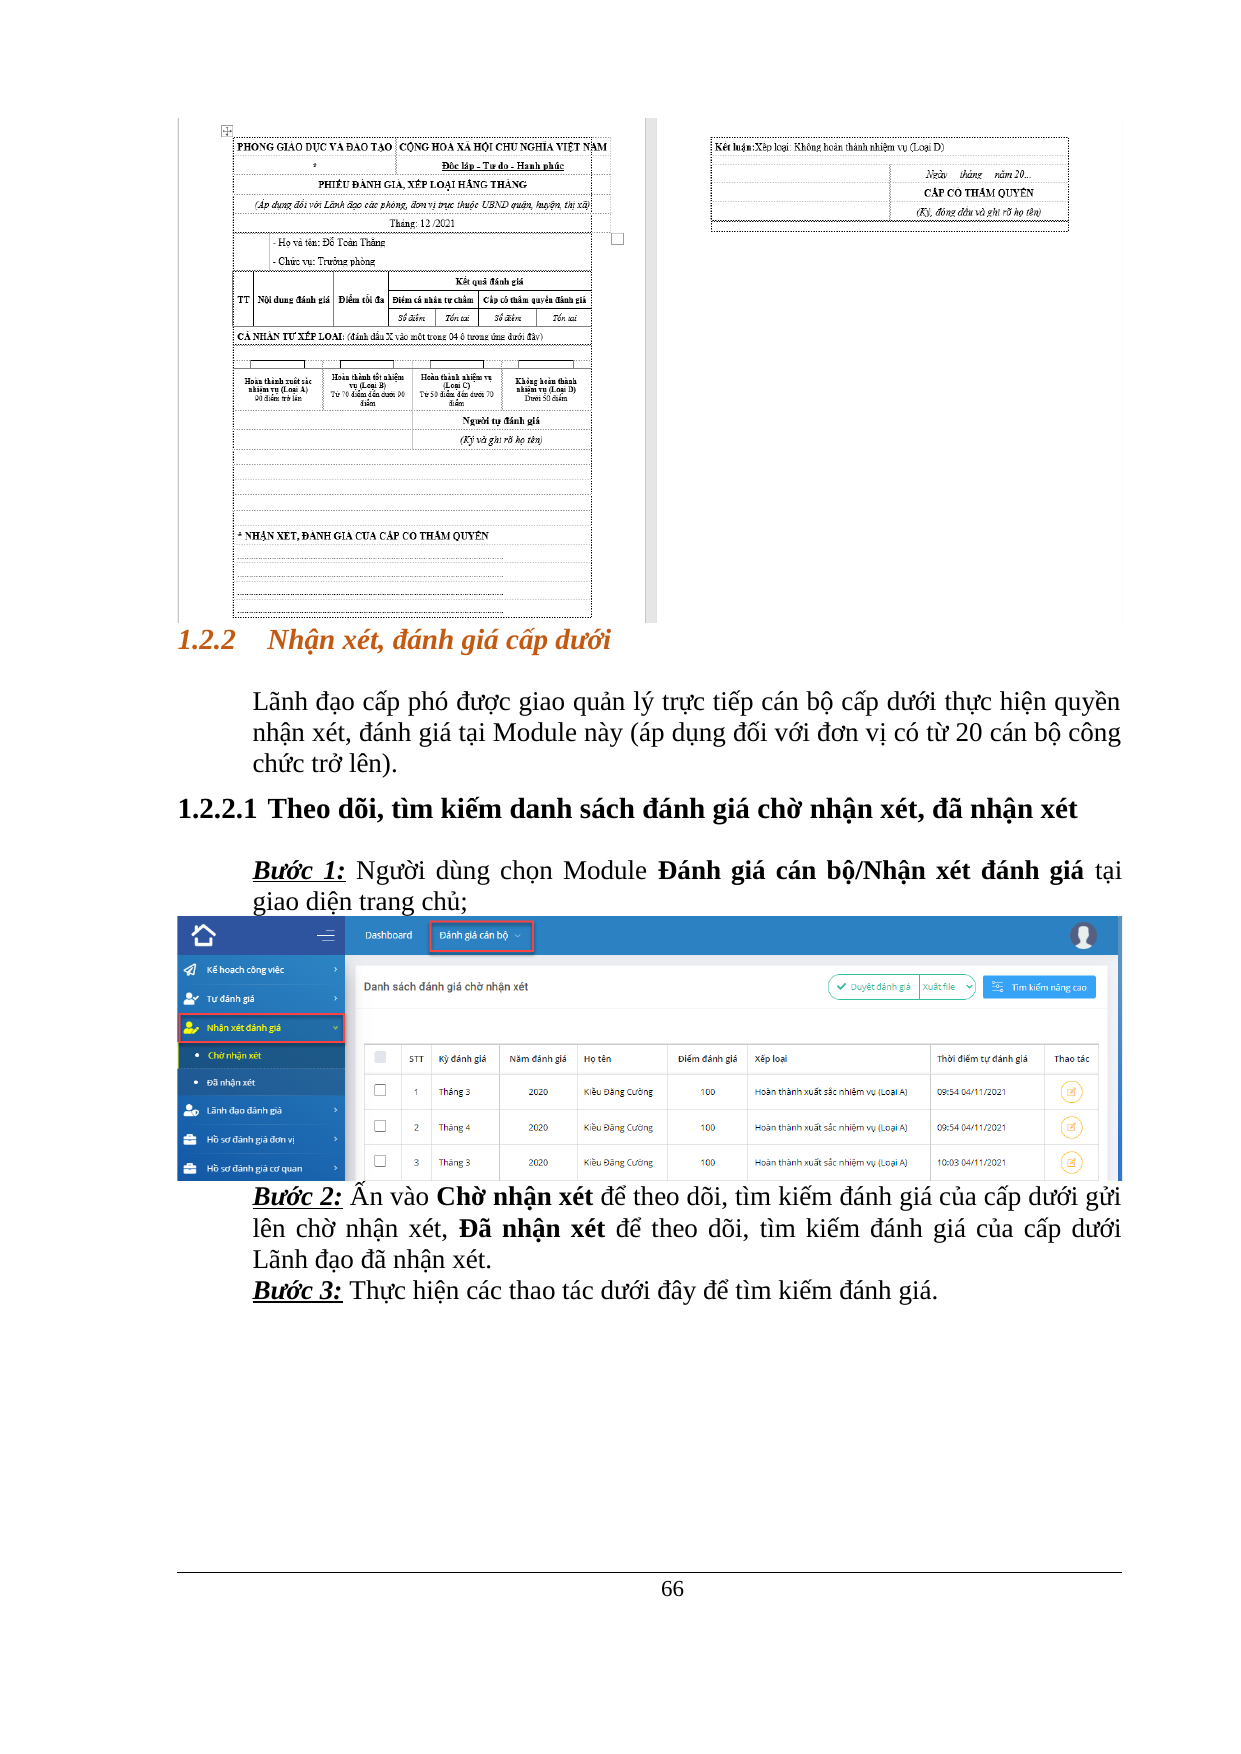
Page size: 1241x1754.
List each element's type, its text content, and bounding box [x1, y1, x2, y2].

text Bước 2: Ấn vào Chờ nhận xét để theo dõi, tìm kiếm đánh giá của cấp dưới gửi lên chờ nhận xét, Đã nhận xét để theo dõi, tìm kiếm đánh giá của cấp dưới Lãnh đạo đã nhận xét. [252, 1181, 1122, 1274]
subtitle Nhận xét, đánh giá cấp dưới [177, 623, 1122, 656]
text Bước 1: Người dùng chọn Module Đánh giá cán bộ/Nhận xét đánh giá tại giao diện trang chủ; [252, 854, 1122, 916]
text Lãnh đạo cấp phó được giao quản lý trực tiếp cán bộ cấp dưới thực hiện quyền nhận xét, đánh giá tại Module này (áp dụng đối với đơn vị có từ 20 cán bộ công chức trở lên). [252, 685, 1122, 778]
subtitle Theo dõi, tìm kiếm danh sách đánh giá chờ nhận xét, đã nhận xét [177, 791, 1122, 824]
text Bước 3: Thực hiện các thao tác dưới đây để tìm kiếm đánh giá. [252, 1274, 1122, 1305]
picture [177, 118, 1123, 623]
picture [177, 916, 1123, 1181]
